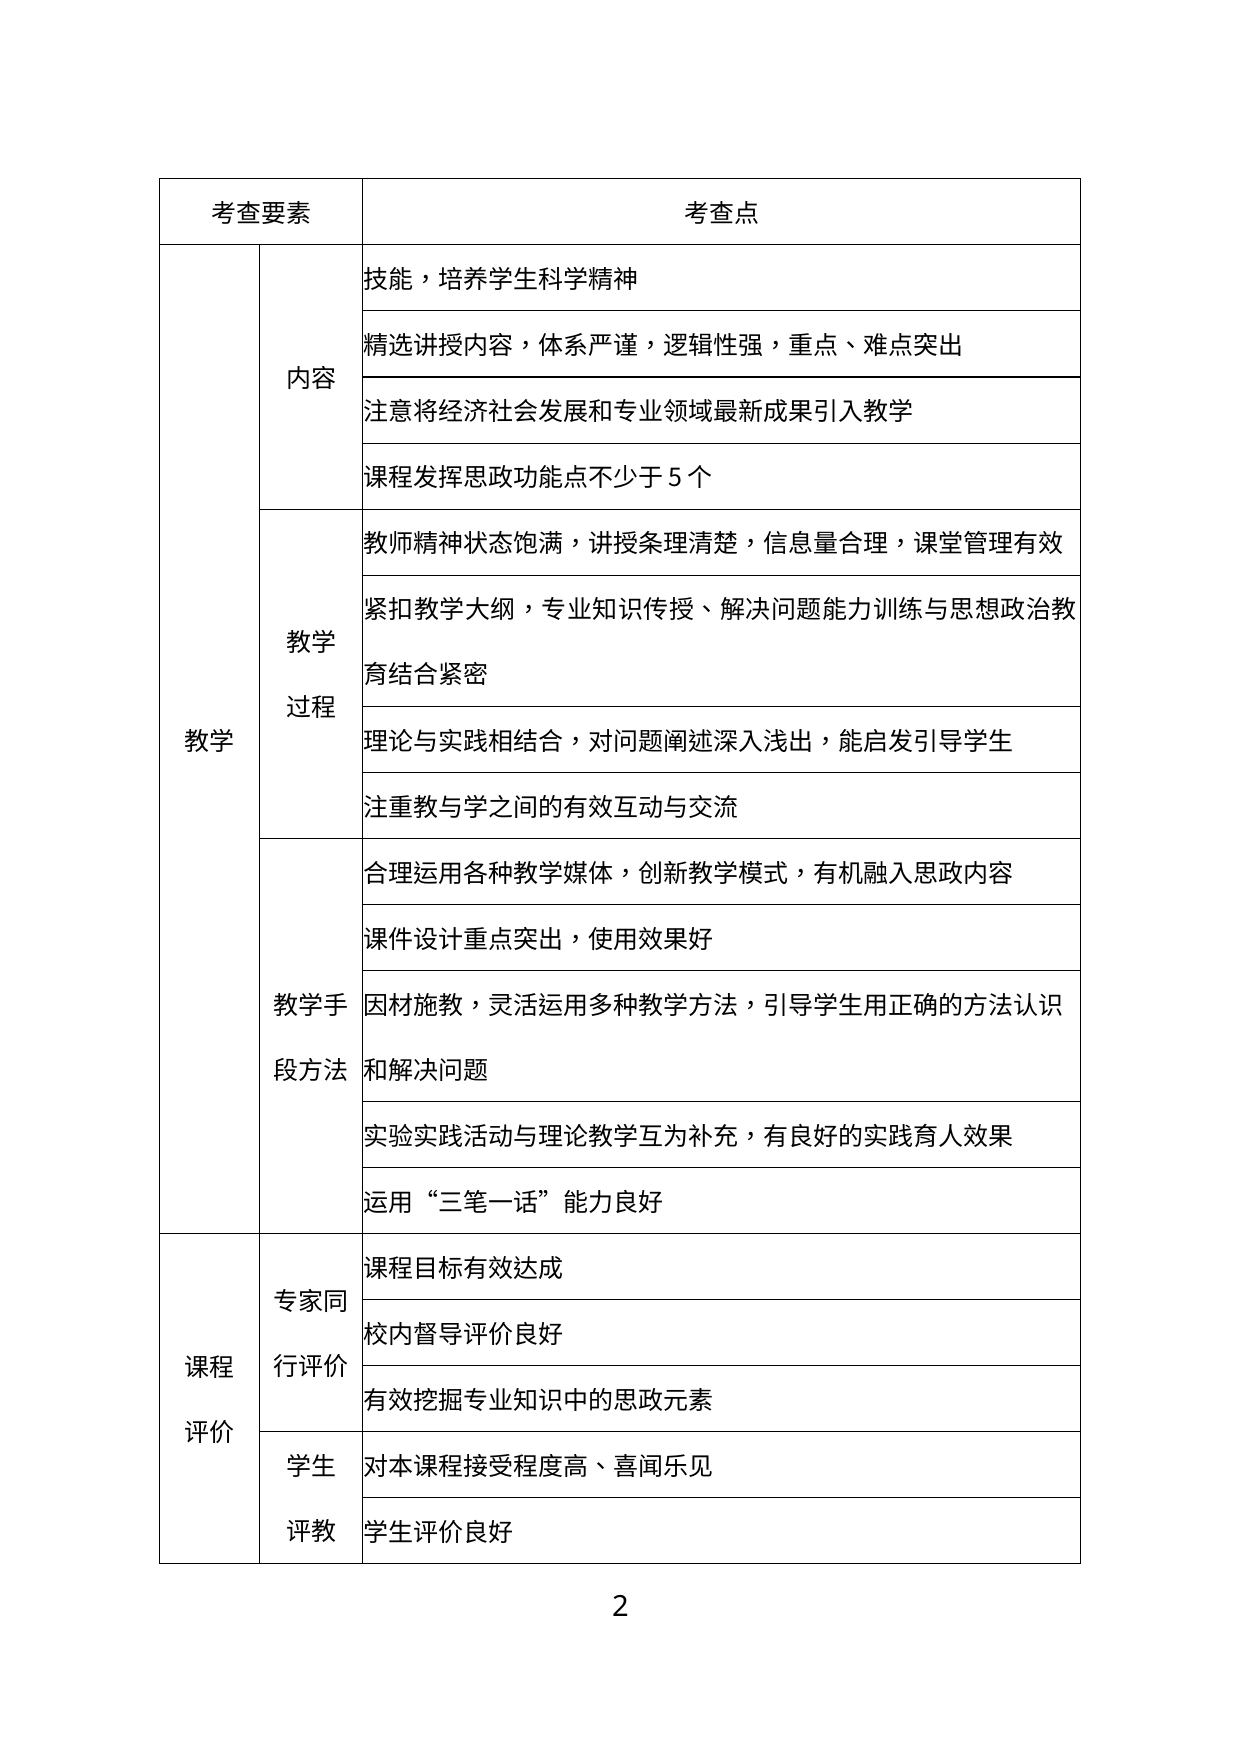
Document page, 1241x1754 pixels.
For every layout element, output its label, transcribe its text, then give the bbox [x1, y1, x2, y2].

table_header 考查点 [363, 179, 1080, 244]
table_cell 注重教与学之间的有效互动与交流 [363, 773, 1080, 838]
table_cell 合理运用各种教学媒体，创新教学模式，有机融入思政内容 [363, 839, 1080, 904]
table_cell 紧扣教学大纲，专业知识传授、解决问题能力训练与思想政治教育结合紧密 [363, 576, 1080, 706]
table_cell 课程目标有效达成 [363, 1234, 1080, 1299]
table_cell 注重学生专业知识、科学思维与职业素养的教育，提高学生专业技能，培养学生科学精神 [363, 245, 1080, 310]
table_cell 教学手 段方法 [260, 839, 362, 1233]
table_cell 实验实践活动与理论教学互为补充，有良好的实践育人效果 [363, 1102, 1080, 1167]
table_cell 教学 内容 [260, 245, 362, 508]
table_cell 课程 教学 [160, 245, 259, 1233]
table_cell 对本课程接受程度高、喜闻乐见 [363, 1432, 1080, 1497]
table_cell 因材施教，灵活运用多种教学方法，引导学生用正确的方法认识和解决问题 [363, 971, 1080, 1101]
table_cell 学生 评教 [260, 1432, 362, 1563]
table_cell 有效挖掘专业知识中的思政元素 [363, 1366, 1080, 1431]
table_cell 学生评价良好 [363, 1498, 1080, 1563]
table_cell 教师精神状态饱满，讲授条理清楚，信息量合理，课堂管理有效 [363, 510, 1080, 574]
table_cell 精选讲授内容，体系严谨，逻辑性强，重点、难点突出 [363, 311, 1080, 376]
table_cell 校内督导评价良好 [363, 1300, 1080, 1365]
table_header 考查要素 [160, 179, 362, 244]
table_cell 运用“三笔一话”能力良好 [363, 1168, 1080, 1233]
table_cell 课程发挥思政功能点不少于5个 [363, 444, 1080, 508]
table_cell 教学 过程 [260, 510, 362, 838]
table_cell 专家同 行评价 [260, 1234, 362, 1431]
table_cell 注意将经济社会发展和专业领域最新成果引入教学 [363, 378, 1080, 442]
table_cell 理论与实践相结合，对问题阐述深入浅出，能启发引导学生 [363, 707, 1080, 772]
table_cell 课程 评价 [160, 1234, 259, 1563]
table_cell 课件设计重点突出，使用效果好 [363, 905, 1080, 970]
